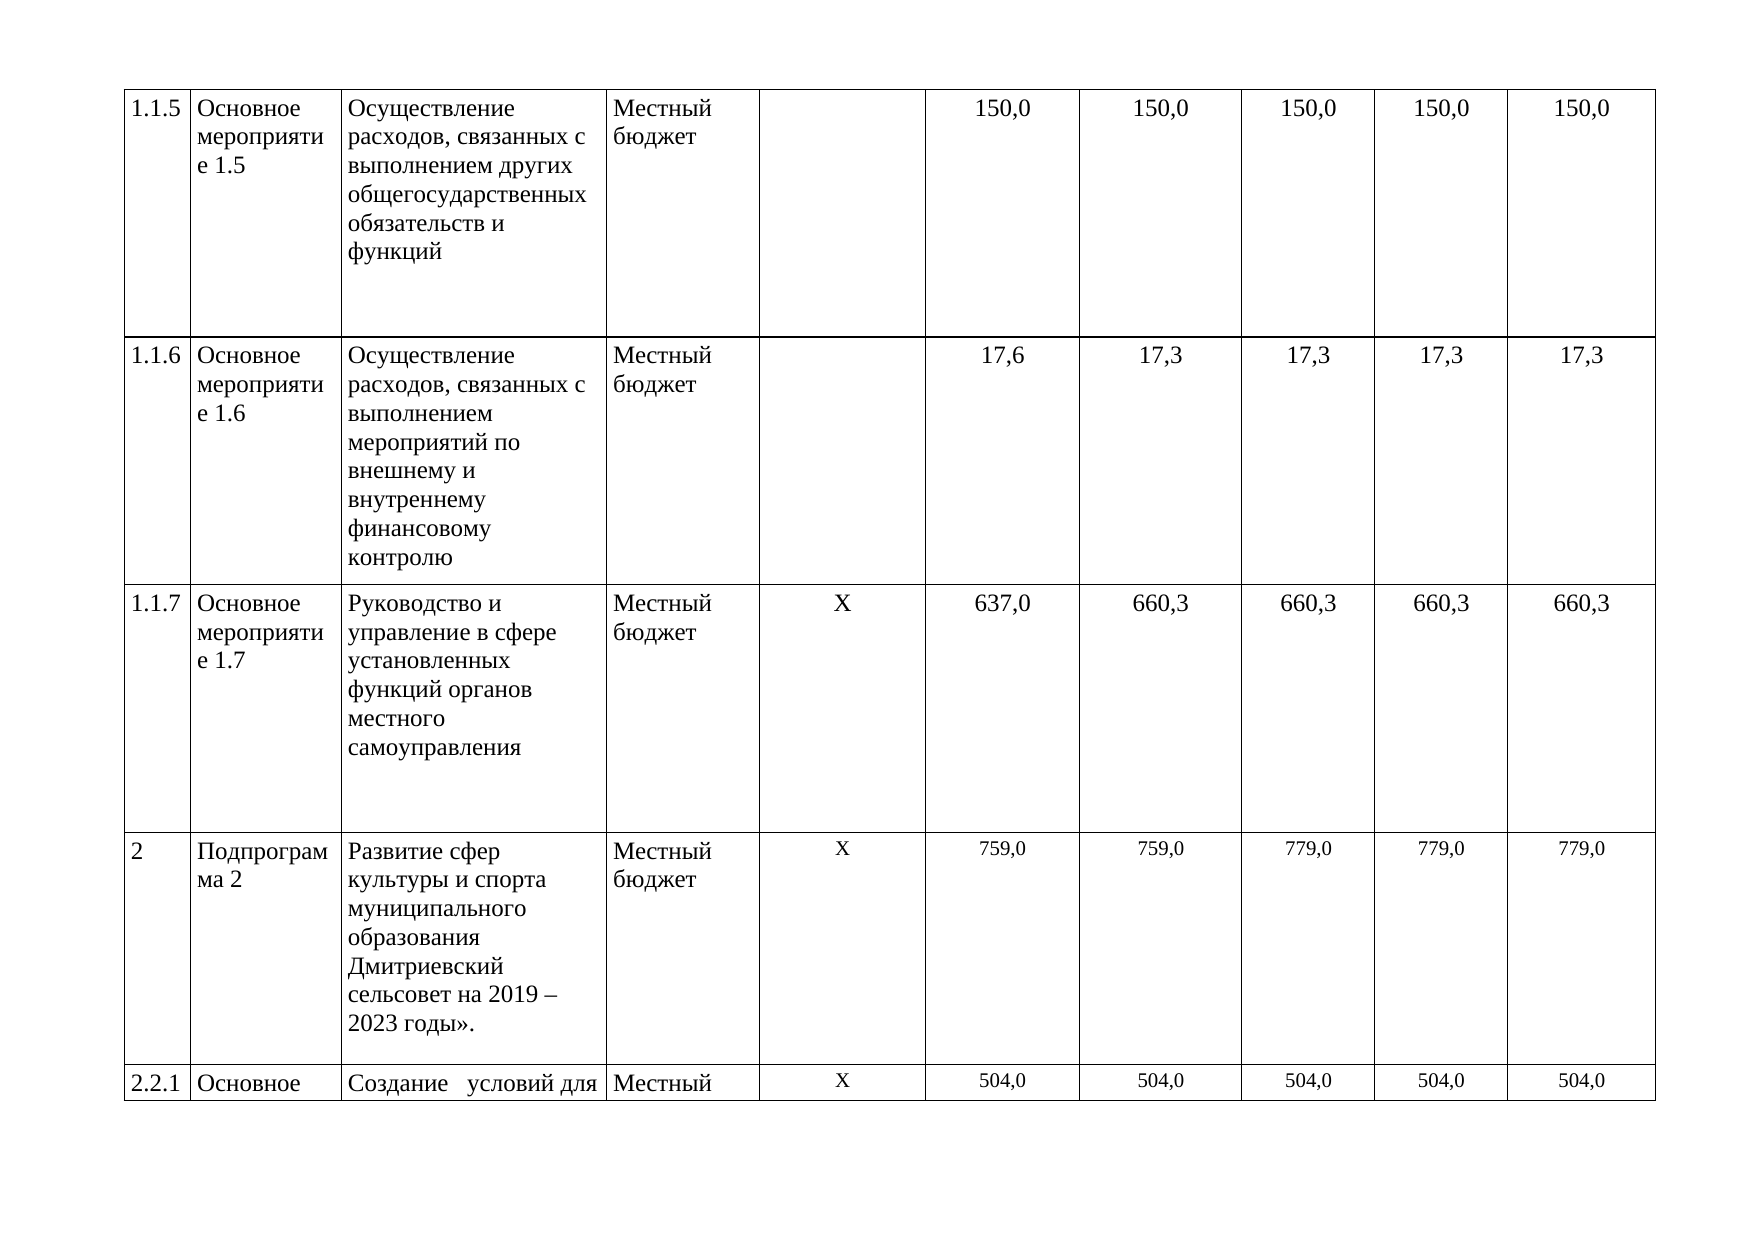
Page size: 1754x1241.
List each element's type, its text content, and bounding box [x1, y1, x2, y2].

table_cell 759,0 [1080, 833, 1241, 1064]
table_cell Х [760, 1065, 925, 1099]
table_cell 2.2.1 [125, 1065, 190, 1099]
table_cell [191, 1065, 341, 1099]
table_cell Х [760, 585, 925, 832]
table_cell 150,0 [1508, 90, 1655, 336]
table_cell Развитие сфер культуры и спорта муниципального образования Дмитриевский сельсовет на 2019 – 2023 годы». [342, 833, 606, 1064]
table_cell 17,3 [1375, 338, 1507, 584]
table_cell Осуществление расходов, связанных с выполнением мероприятий по внешнему и внутреннему финансовому контролю [342, 338, 606, 584]
table_cell Основное мероприятие 1.6 [191, 338, 341, 584]
table_cell 150,0 [1080, 90, 1241, 336]
table_cell 504,0 [1508, 1065, 1655, 1099]
table_cell Руководство и управление в сфере установленных функций органов местного самоуправления [342, 585, 606, 832]
table_cell 660,3 [1242, 585, 1374, 832]
table_cell Осуществление расходов, связанных с выполнением других общегосударственных обязательств и функций [342, 90, 606, 336]
table_cell 1.1.5 [125, 90, 190, 336]
table_cell 504,0 [1242, 1065, 1374, 1099]
table_cell 504,0 [1375, 1065, 1507, 1099]
table_cell Местный бюджет [607, 1065, 759, 1099]
table_cell 660,3 [1080, 585, 1241, 832]
table_cell Основное мероприятие 1.7 [191, 585, 341, 832]
table_cell Местный бюджет [607, 90, 759, 336]
table_cell 17,3 [1080, 338, 1241, 584]
table_cell Основное мероприятие 1.5 [191, 90, 341, 336]
table_cell 17,6 [926, 338, 1079, 584]
table_cell 504,0 [1080, 1065, 1241, 1099]
table_cell 150,0 [1375, 90, 1507, 336]
table_cell 779,0 [1375, 833, 1507, 1064]
table_cell Местный бюджет [607, 585, 759, 832]
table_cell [342, 1065, 606, 1099]
table_cell 779,0 [1508, 833, 1655, 1064]
table_cell 150,0 [926, 90, 1079, 336]
table_cell 759,0 [926, 833, 1079, 1064]
table_cell 504,0 [926, 1065, 1079, 1099]
table_cell 17,3 [1242, 338, 1374, 584]
table_cell 660,3 [1508, 585, 1655, 832]
table_cell 660,3 [1375, 585, 1507, 832]
table_cell Х [760, 833, 925, 1064]
table_cell [760, 90, 925, 336]
table_cell 2 [125, 833, 190, 1064]
table_cell Местный бюджет [607, 338, 759, 584]
table_cell 17,3 [1508, 338, 1655, 584]
table_cell 1.1.6 [125, 338, 190, 584]
table_cell [760, 338, 925, 584]
table_cell 637,0 [926, 585, 1079, 832]
table_cell 1.1.7 [125, 585, 190, 832]
table_cell 150,0 [1242, 90, 1374, 336]
table_cell Местный бюджет [607, 833, 759, 1064]
table_cell 779,0 [1242, 833, 1374, 1064]
table_cell Подпрограмма 2 [191, 833, 341, 1064]
